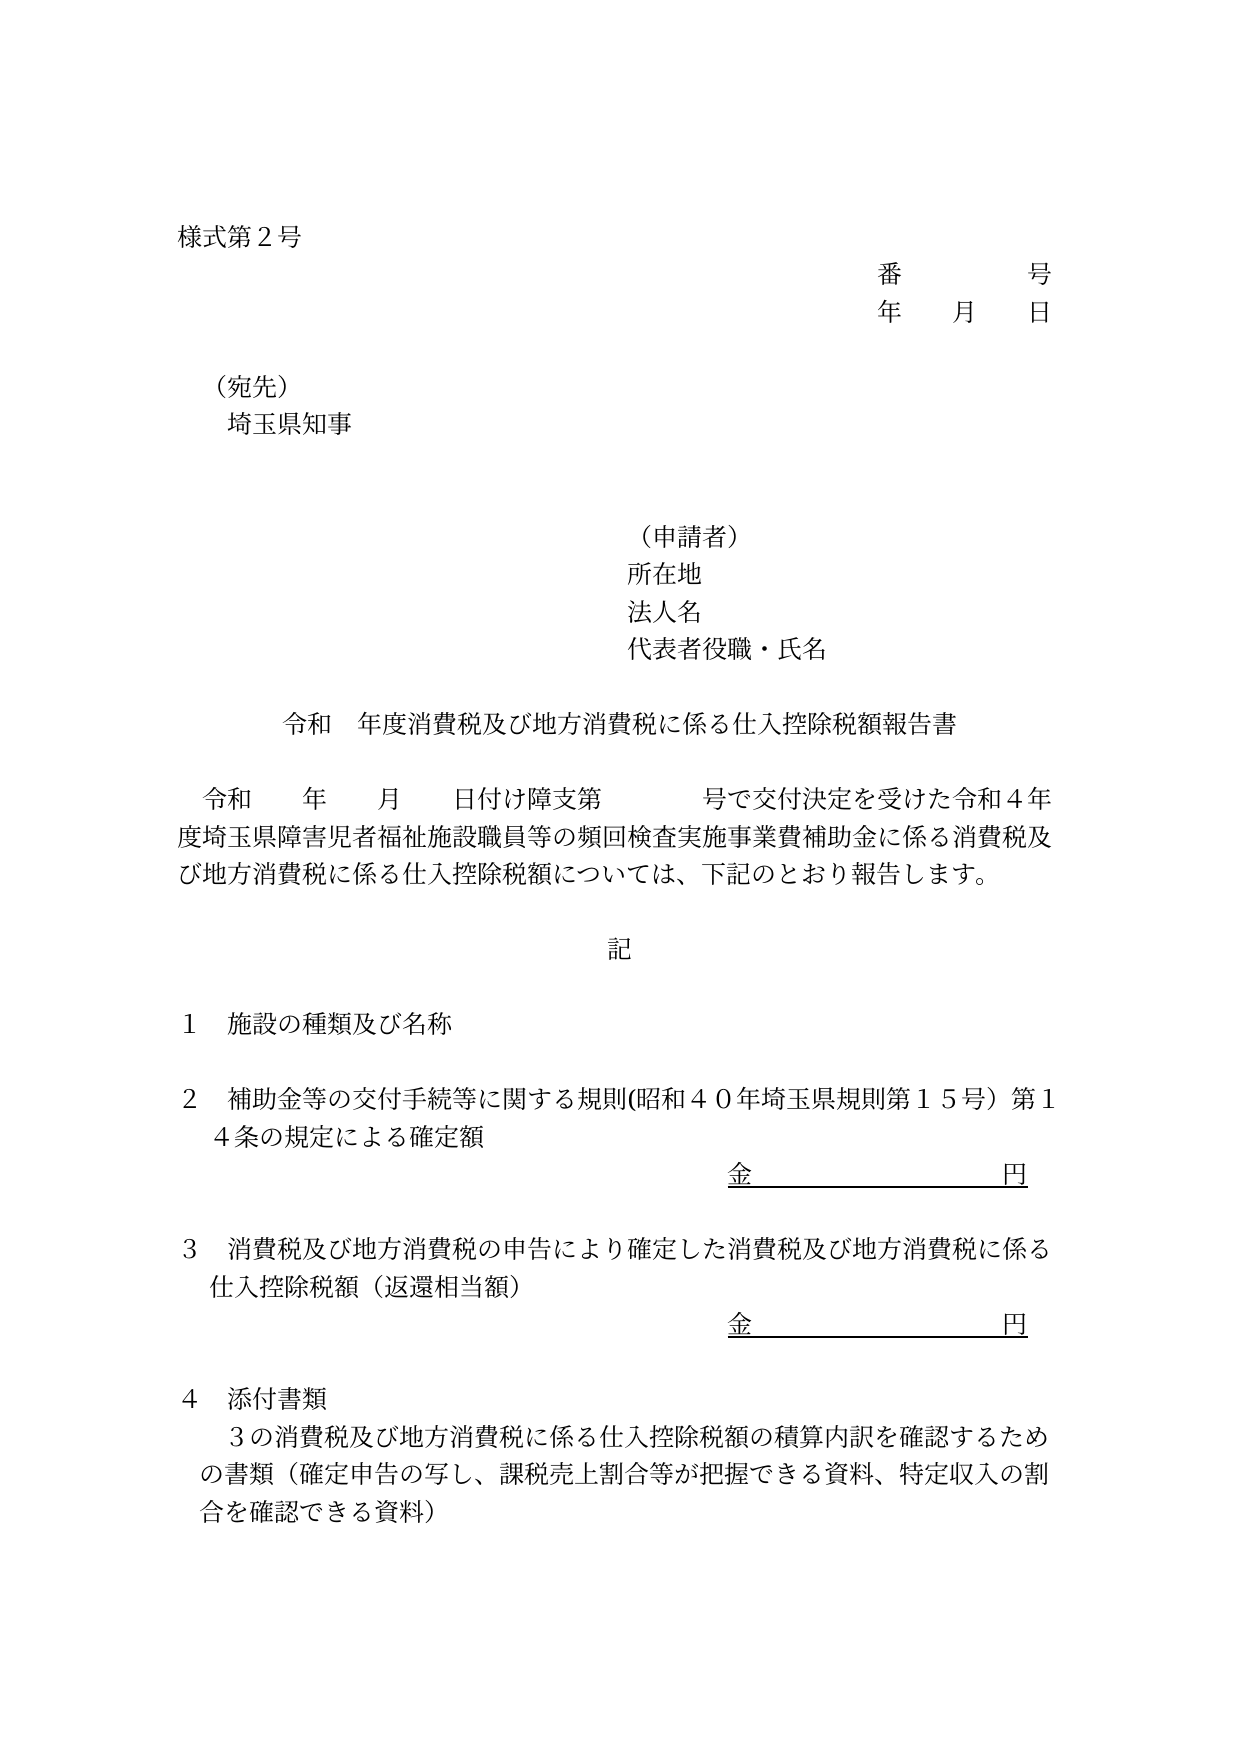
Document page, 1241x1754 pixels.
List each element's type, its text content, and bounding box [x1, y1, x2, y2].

text 令和 年度消費税及び地方消費税に係る仕入控除税額報告書 [177, 704, 1063, 742]
text 記 [177, 929, 1063, 967]
text 年 月 日 [177, 292, 1063, 329]
text 埼玉県知事 [177, 404, 1063, 442]
text 様式第２号 [177, 217, 1063, 254]
text 金 円 [177, 1304, 1063, 1342]
text １ 施設の種類及び名称 [177, 1004, 1063, 1042]
text 法人名 [177, 592, 1063, 629]
text ３ 消費税及び地方消費税の申告により確定した消費税及び地方消費税に係る仕入控除税額（返還相当額） [177, 1229, 1063, 1304]
text 令和 年 月 日付け障支第 号で交付決定を受けた令和４年度埼玉県障害児者福祉施設職員等の頻回検査実施事業費補助金に係る消費税及び地方消費税に係る仕入控除税額については、下記のとおり報告します。 [177, 779, 1063, 892]
text 番 号 [177, 254, 1063, 292]
text （申請者） [177, 517, 1063, 554]
text 金 円 [177, 1154, 1063, 1192]
text ２ 補助金等の交付手続等に関する規則(昭和４０年埼玉県規則第１５号）第１４条の規定による確定額 [177, 1079, 1063, 1154]
text ４ 添付書類 [177, 1379, 1063, 1417]
text ３の消費税及び地方消費税に係る仕入控除税額の積算内訳を確認するための書類（確定申告の写し、課税売上割合等が把握できる資料、特定収入の割合を確認できる資料） [199, 1417, 1063, 1529]
text 代表者役職・氏名 [177, 629, 1063, 667]
text （宛先） [177, 367, 1063, 404]
text 所在地 [177, 554, 1063, 592]
